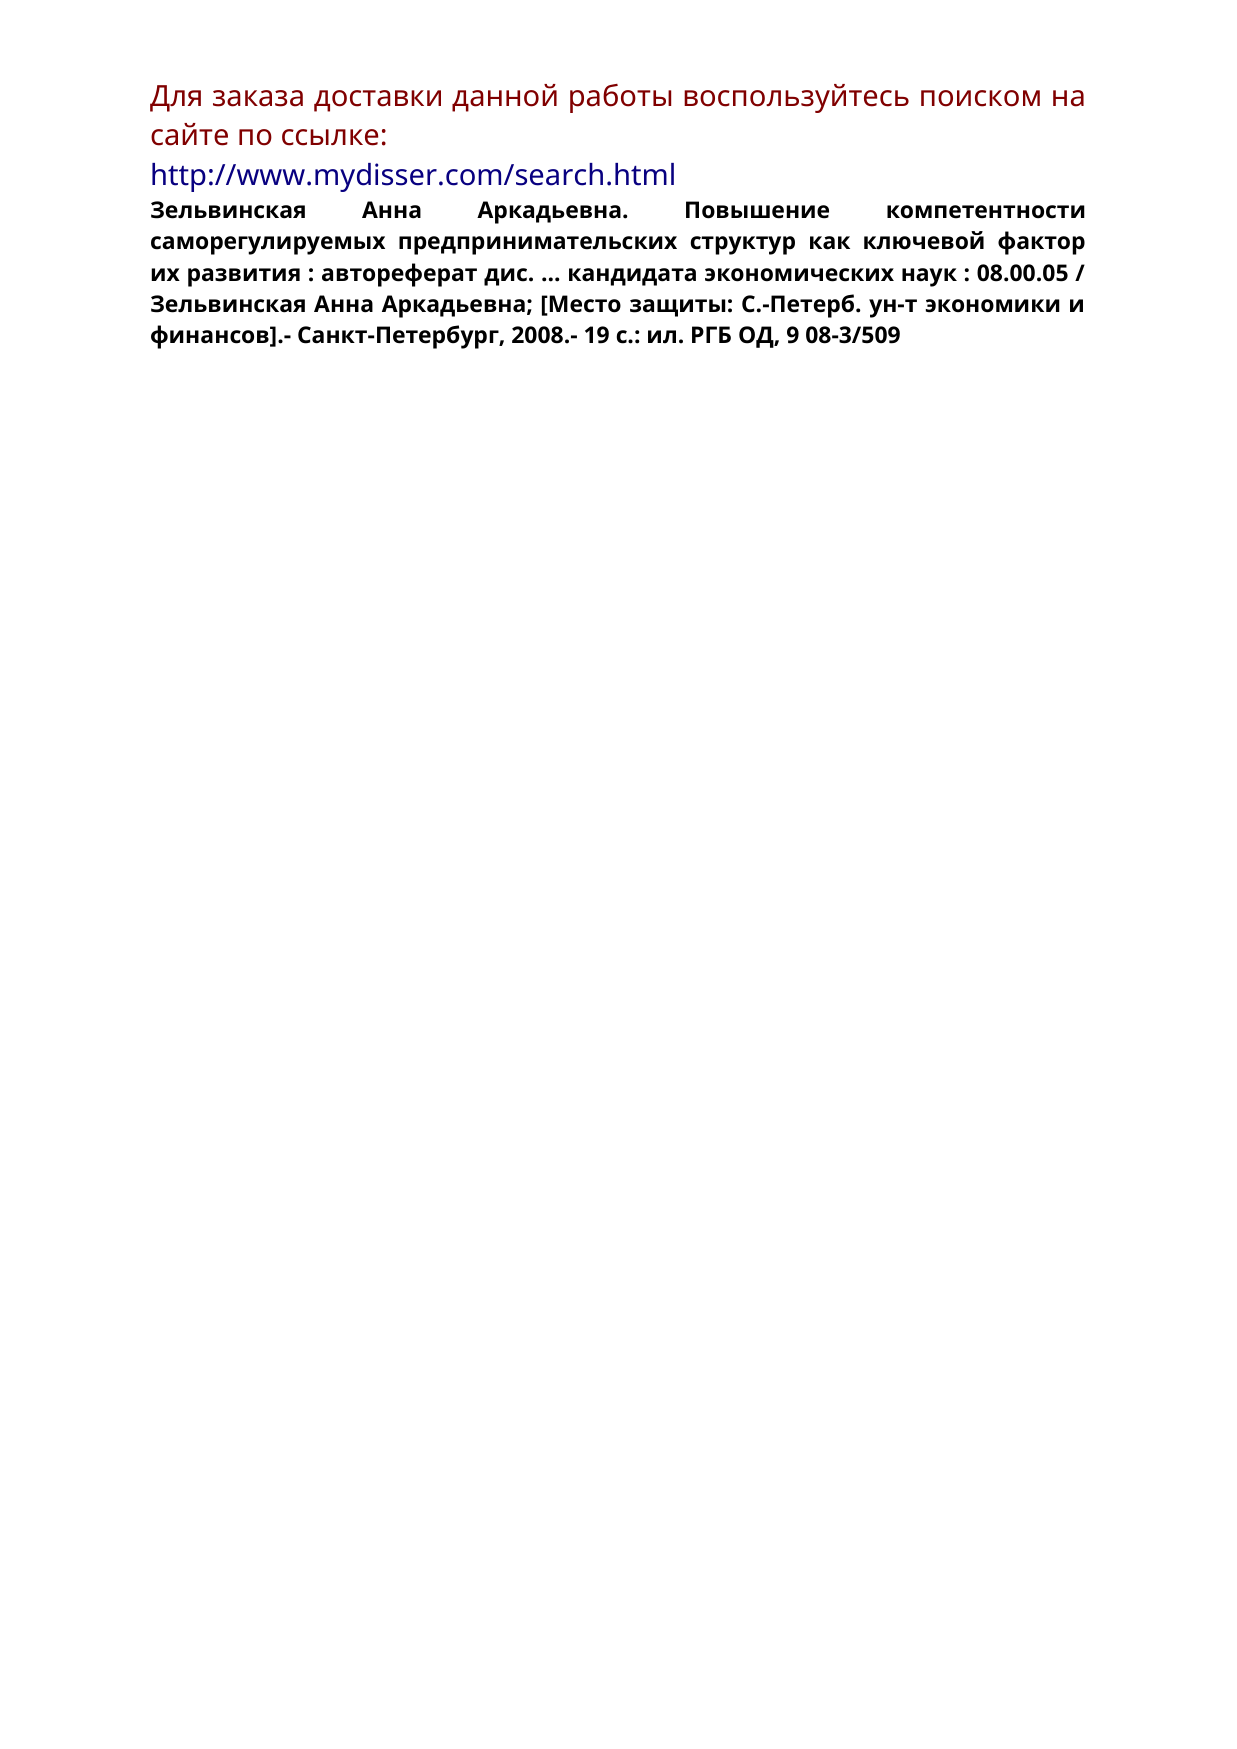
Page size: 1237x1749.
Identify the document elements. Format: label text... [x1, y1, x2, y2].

text Зельвинская Анна Аркадьевна. Повышение компетентности саморегулируемых предпринимательских структур как ключевой фактор их развития : автореферат дис. ... кандидата экономических наук : 08.00.05 / Зельвинская Анна Аркадьевна; [Место защиты: С.-Петерб. ун-т экономики и финансов].- Санкт-Петербург, 2008.- 19 с.: ил. РГБ ОД, 9 08-3/509 [150, 194, 1086, 350]
